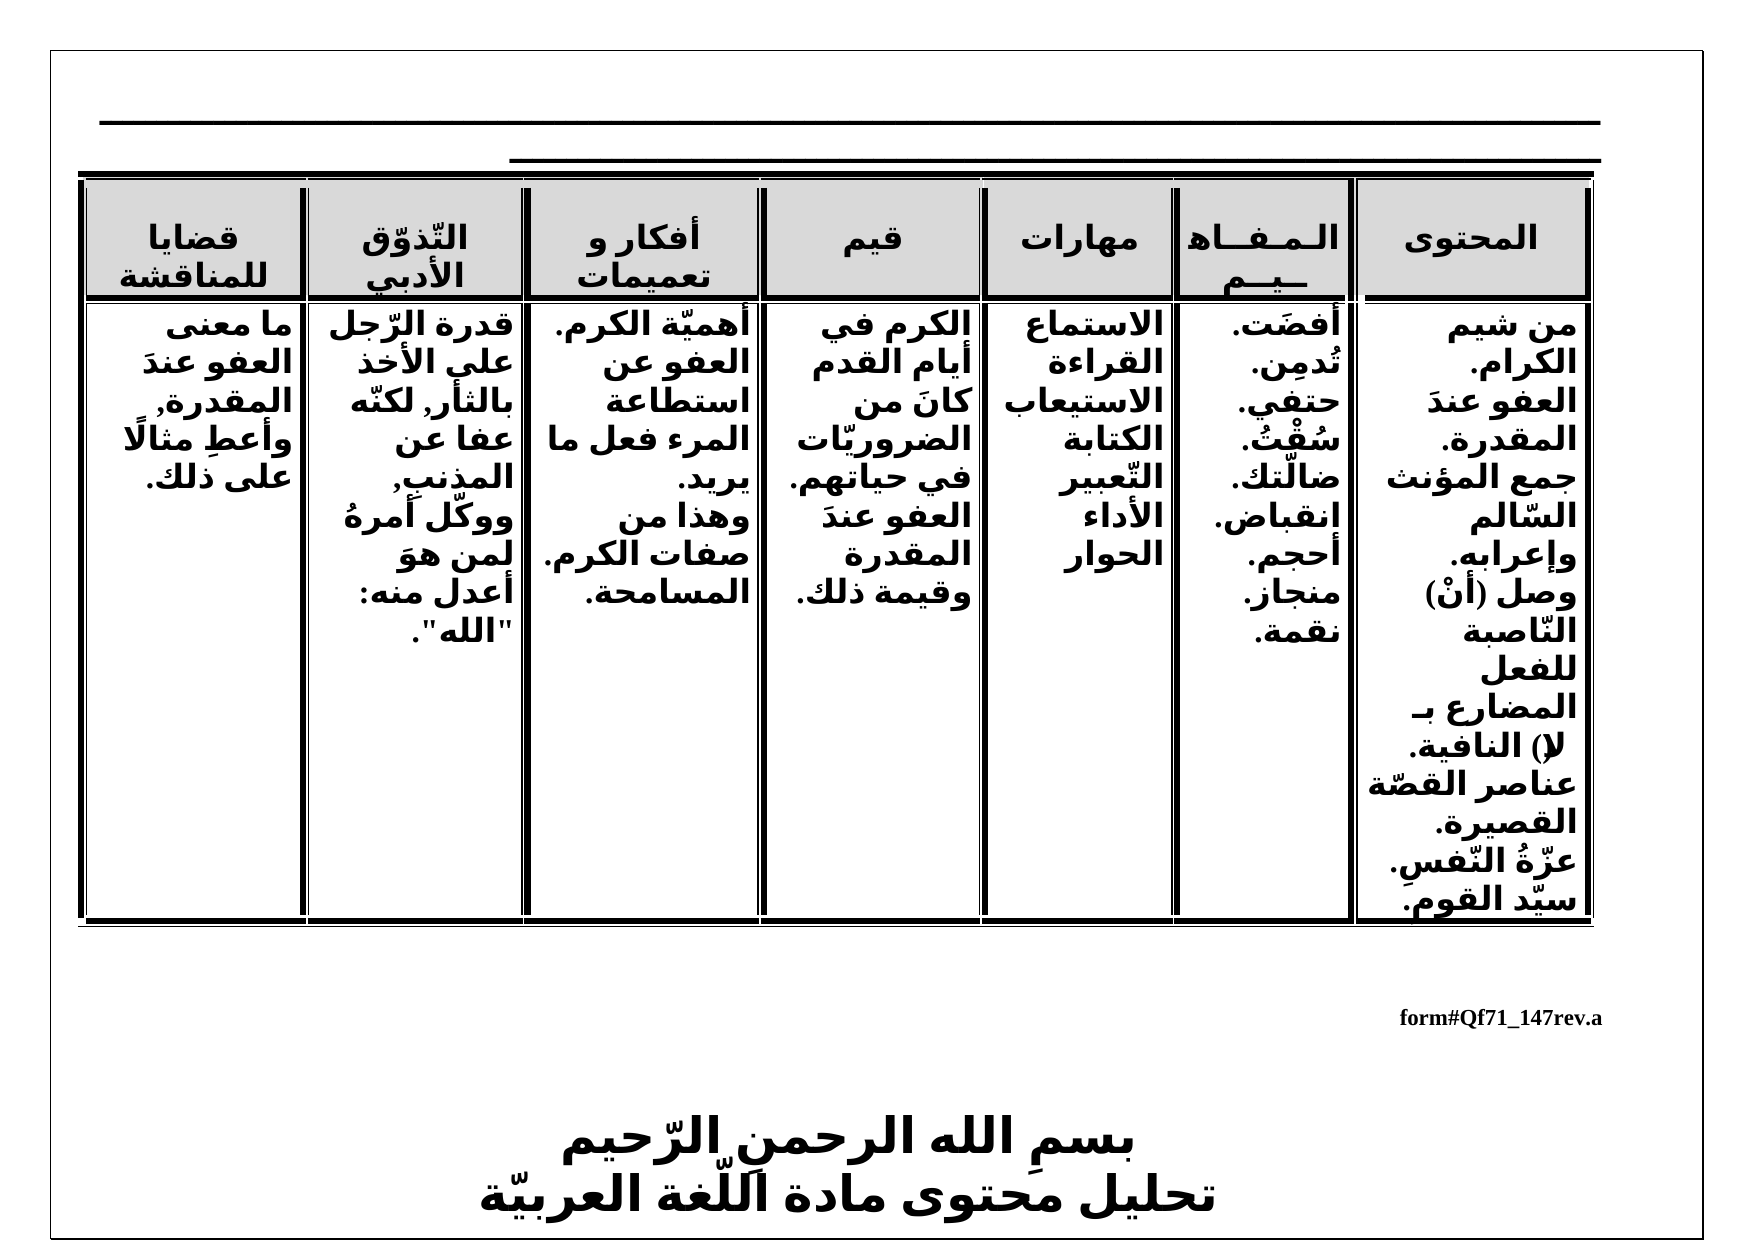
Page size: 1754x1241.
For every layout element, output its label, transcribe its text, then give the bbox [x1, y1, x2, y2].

text ــــــــــــــــــــــــــــــــــــــــــــــــــــــــــــــــــــــــــــــــــــــــــــــــــــــــــــــــــــــــــــــــــــــــــــــــــــــــــــــــــــــــــــــــــــــــــــــــــــــــــــــــــــــــــــــــــــ [94, 94, 1603, 171]
text بسمِ الله الرحمنِ الرّحيم تحليل محتوى مادة اللّغة العربيّة [94, 1107, 1603, 1222]
table_cell من شيم الكرام. العفو عندَ المقدرة. جمع المؤنث السّالم وإعرابه. وصل (أنْ) النّاصبة للفعل المضارع بـ (لا) النافية. عناصر القصّة القصيرة. عزّةُ النّفسِ. سيّد القومِ. [1353, 295, 1589, 918]
table_header الـمـفــاهــيــم [1176, 180, 1348, 295]
table_cell أفضَت. تُدمِن. حتفي. سُقْتُ. ضالّتك. انقباض. أحجم. منجاز. نقمة. [1176, 295, 1353, 918]
table_header قضايا للمناقشة [83, 177, 304, 295]
table_header قيم [762, 177, 983, 295]
table_cell أهميّة الكرم. العفو عن استطاعة المرء فعل ما يريد. وهذا من صفات الكرم. المسامحة. [526, 295, 762, 918]
table_header مهارات [984, 177, 1176, 295]
table_cell الاستماع القراءة الاستيعاب الكتابة التّعبير الأداء الحوار [984, 295, 1176, 918]
text form#Qf71_147rev.a [94, 1004, 1603, 1030]
table_cell قدرة الرّجل على الأخذ بالثأر, لكنّه عفا عن المذنبِ, ووكّل أمرهُ لمن هوَ أعدل منه: "الله". [304, 295, 526, 918]
table_cell الكرم في أيام القدم كانَ من الضروريّات في حياتهم. العفو عندَ المقدرة وقيمة ذلك. [762, 295, 983, 918]
table_header المحتوى [1358, 180, 1589, 295]
table_cell ما معنى العفو عندَ المقدرة, وأعطِ مثالًا على ذلك. [84, 295, 304, 918]
table_header أفكار و تعميمات [526, 177, 762, 295]
table_header التّذوّق الأدبي [304, 177, 526, 295]
